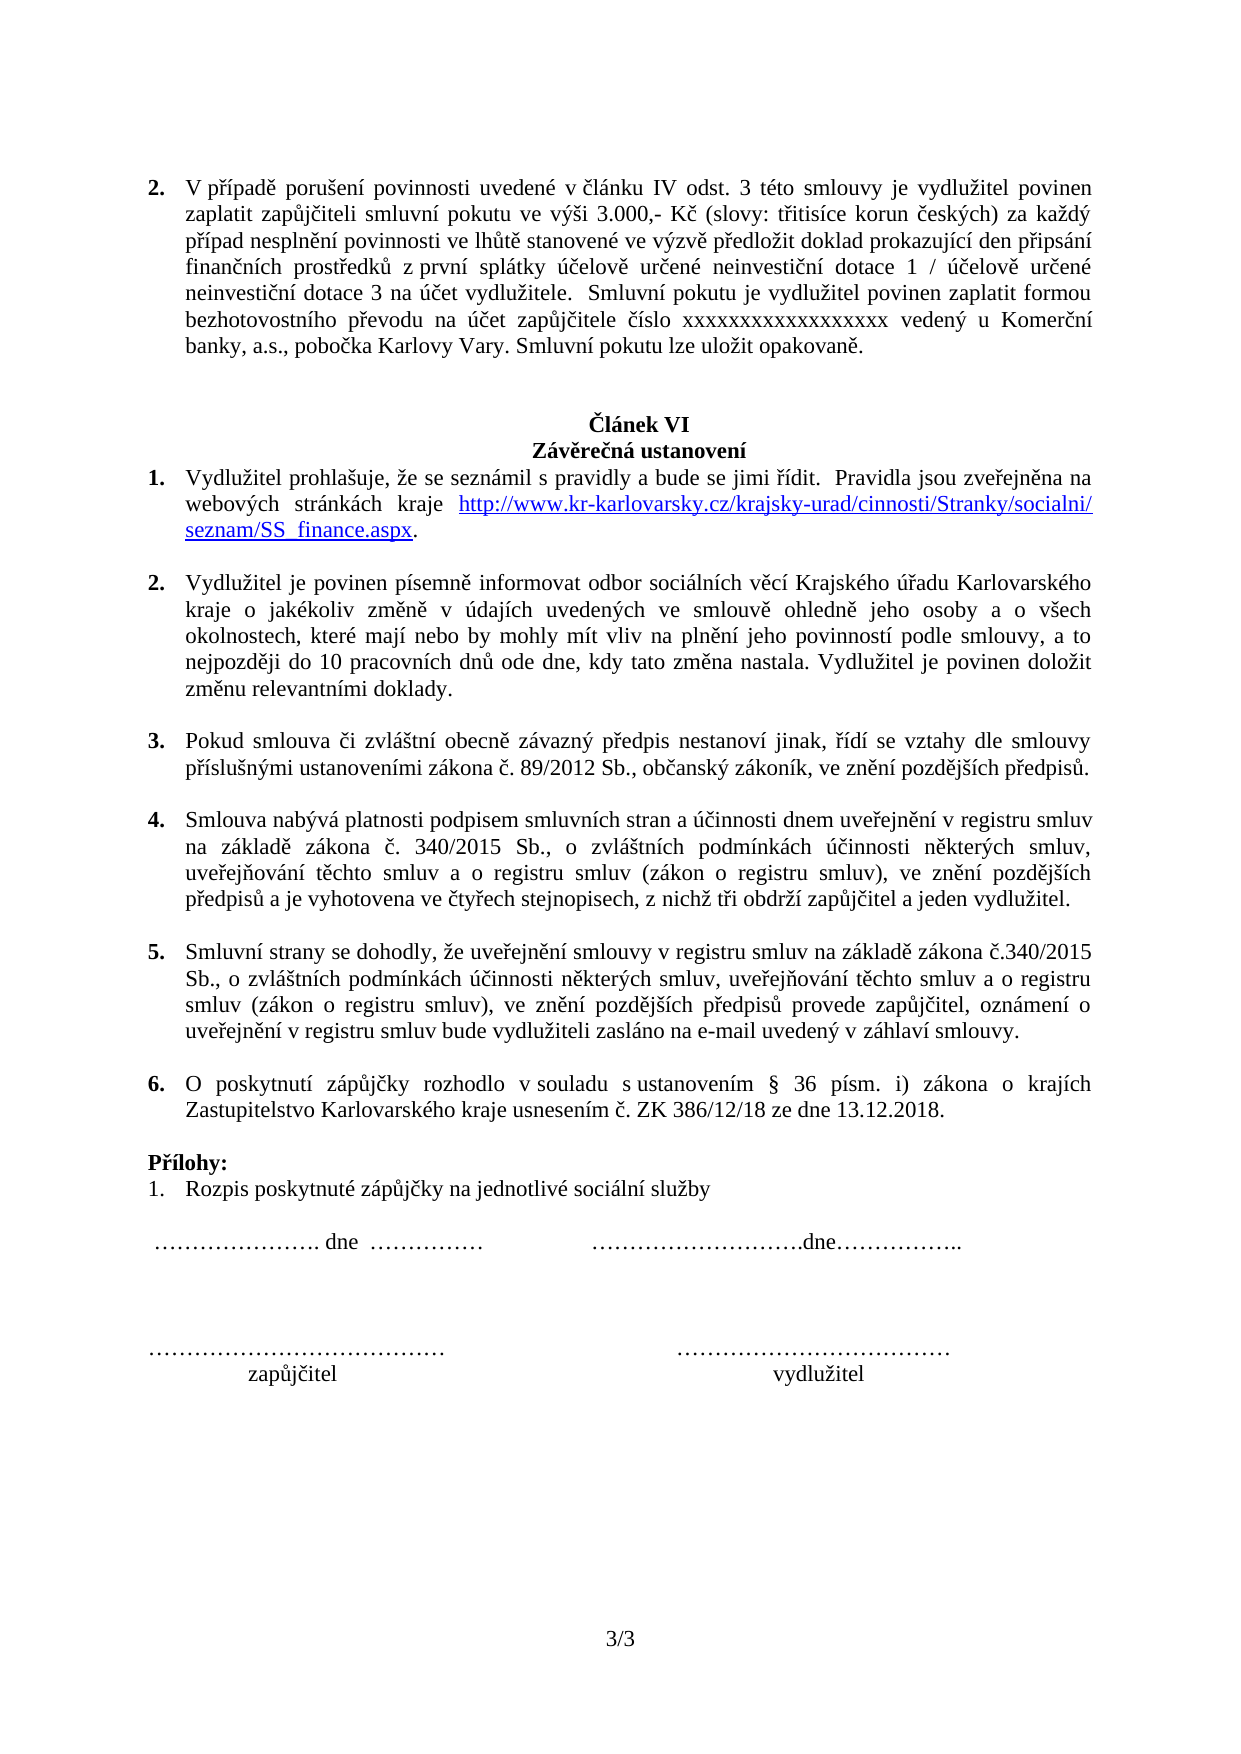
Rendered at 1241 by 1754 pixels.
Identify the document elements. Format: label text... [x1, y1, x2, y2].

list Vydlužitel prohlašuje, že se seznámil s pravidly a bude se jimi řídit. Pravidla jsou zveřejněna na webových stránkách kraje http://www.kr-karlovarsky.cz/krajsky-urad/cinnosti/Stranky/socialni/seznam/SS_finance.aspx. [148, 464, 1093, 543]
list Vydlužitel je povinen písemně informovat odbor sociálních věcí Krajského úřadu Karlovarského kraje o jakékoliv změně v údajích uvedených ve smlouvě ohledně jeho osoby a o všech okolnostech, které mají nebo by mohly mít vliv na plnění jeho povinností podle smlouvy, a to nejpozději do 10 pracovních dnů ode dne, kdy tato změna nastala. Vydlužitel je povinen doložit změnu relevantními doklady. [148, 569, 1093, 701]
text zapůjčitel vydlužitel [185, 1360, 1093, 1386]
text Přílohy: [148, 1149, 1093, 1175]
list Pokud smlouva či zvláštní obecně závazný předpis nestanoví jinak, řídí se vztahy dle smlouvy příslušnými ustanoveními zákona č. 89/2012 Sb., občanský zákoník, ve znění pozdějších předpisů. [148, 727, 1093, 780]
text Článek VI [185, 411, 1093, 437]
list Rozpis poskytnuté zápůjčky na jednotlivé sociální služby [148, 1175, 1093, 1202]
text Závěrečná ustanovení [185, 437, 1093, 464]
list O poskytnutí zápůjčky rozhodlo v souladu s ustanovením § 36 písm. i) zákona o krajích Zastupitelstvo Karlovarského kraje usnesením č. ZK 386/12/18 ze dne 13.12.2018. [148, 1070, 1093, 1123]
text …………………. dne …………… ……………………….dne…………….. [148, 1228, 1093, 1254]
list Smluvní strany se dohodly, že uveřejnění smlouvy v registru smluv na základě zákona č.340/2015 Sb., o zvláštních podmínkách účinnosti některých smluv, uveřejňování těchto smluv a o registru smluv (zákon o registru smluv), ve znění pozdějších předpisů provede zapůjčitel, oznámení o uveřejnění v registru smluv bude vydlužiteli zasláno na e-mail uvedený v záhlaví smlouvy. [148, 938, 1093, 1044]
list V případě porušení povinnosti uvedené v článku IV odst. 3 této smlouvy je vydlužitel povinen zaplatit zapůjčiteli smluvní pokutu ve výši 3.000,- Kč (slovy: třitisíce korun českých) za každý případ nesplnění povinnosti ve lhůtě stanovené ve výzvě předložit doklad prokazující den připsání finančních prostředků z první splátky účelově určené neinvestiční dotace 1 / účelově určené neinvestiční dotace 3 na účet vydlužitele. Smluvní pokutu je vydlužitel povinen zaplatit formou bezhotovostního převodu na účet zapůjčitele číslo xxxxxxxxxxxxxxxxxx vedený u Komerční banky, a.s., pobočka Karlovy Vary. Smluvní pokutu lze uložit opakovaně. [148, 174, 1093, 358]
list Smlouva nabývá platnosti podpisem smluvních stran a účinnosti dnem uveřejnění v registru smluv na základě zákona č. 340/2015 Sb., o zvláštních podmínkách účinnosti některých smluv, uveřejňování těchto smluv a o registru smluv (zákon o registru smluv), ve znění pozdějších předpisů a je vyhotovena ve čtyřech stejnopisech, z nichž tři obdrží zapůjčitel a jeden vydlužitel. [148, 806, 1093, 912]
text ………………………………… ……………………………… [148, 1333, 1093, 1360]
